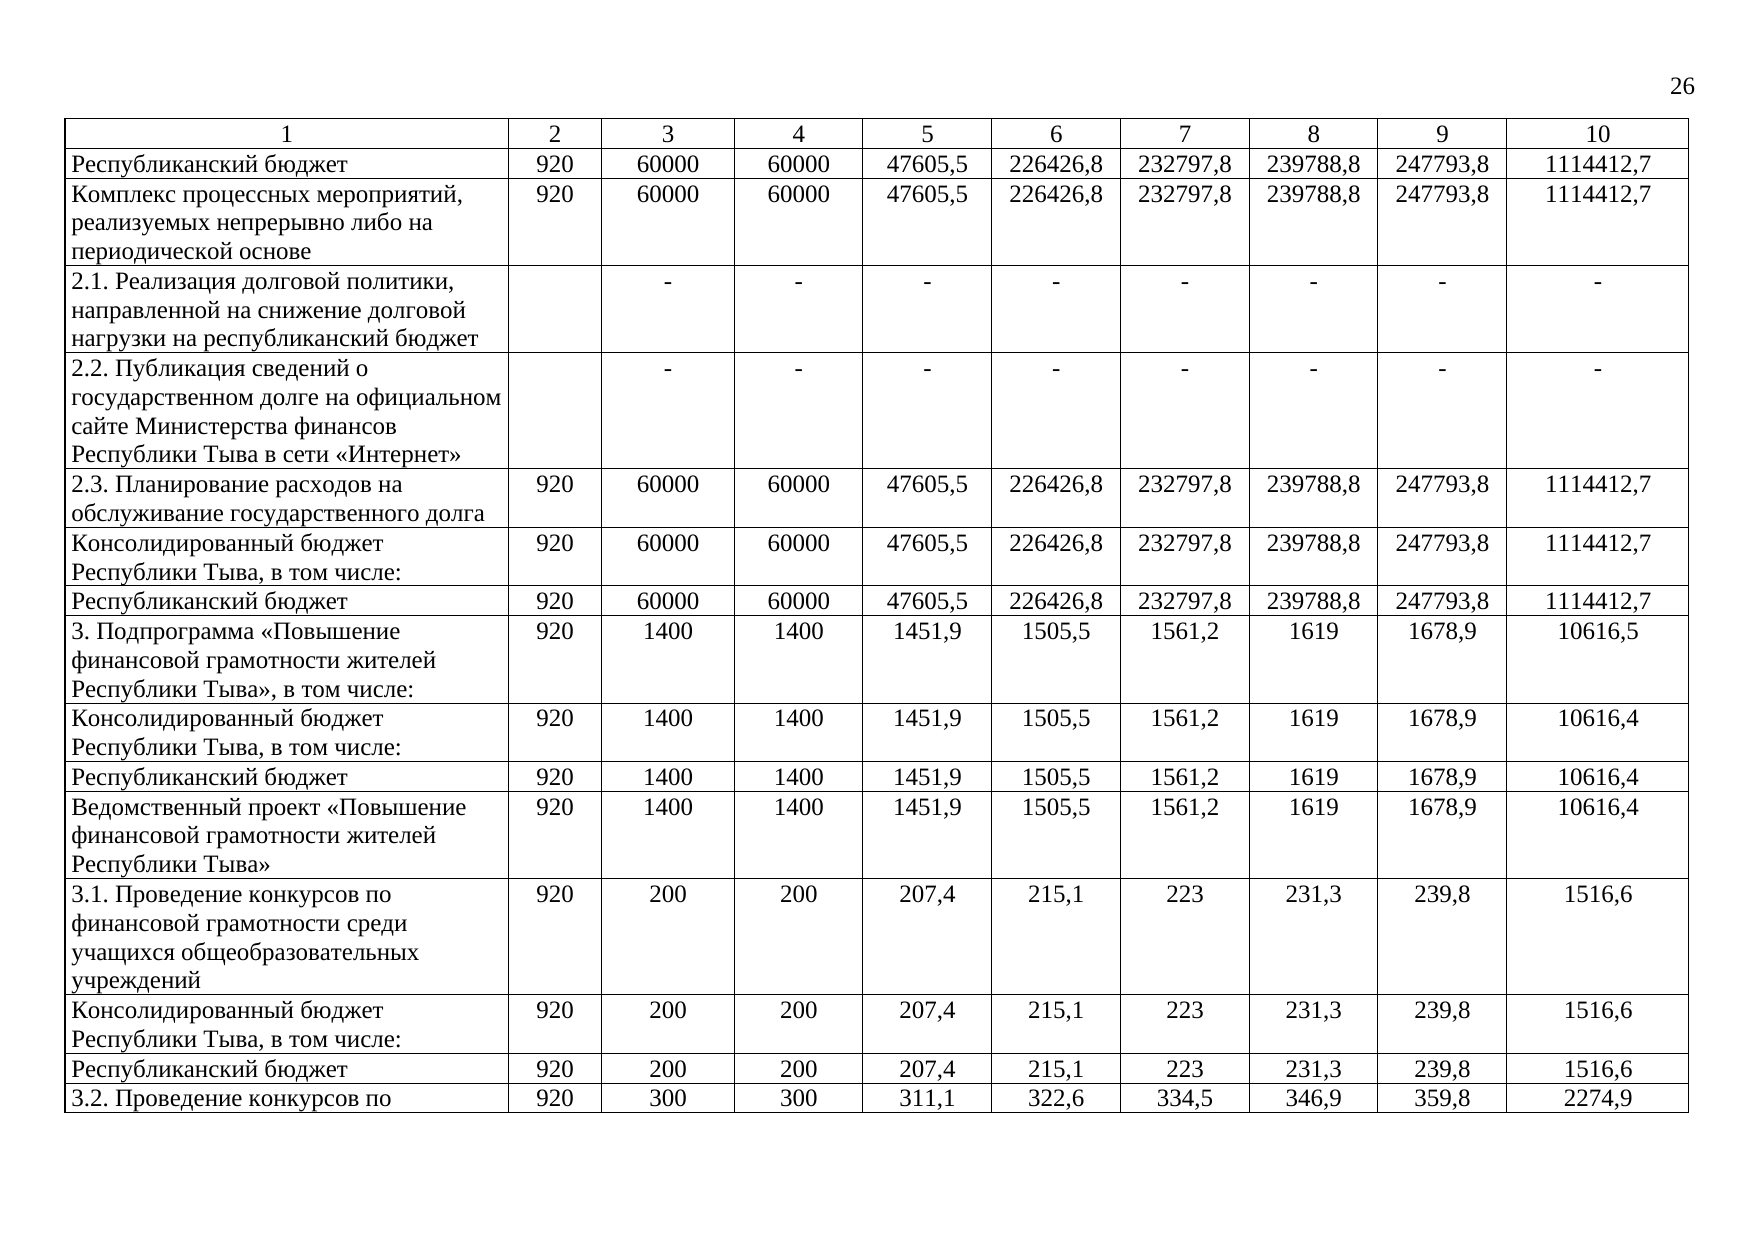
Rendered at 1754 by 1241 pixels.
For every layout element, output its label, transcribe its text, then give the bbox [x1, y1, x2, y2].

table_cell 3. Подпрограмма «Повышение финансовой грамотности жителей Республики Тыва», в том числе: [66, 616, 508, 702]
table_cell 3.1. Проведение конкурсов по финансовой грамотности среди учащихся общеобразовательных учреждений [66, 879, 508, 994]
table_cell 60000 [735, 469, 862, 527]
table_cell 231,3 [1250, 879, 1377, 994]
table_cell 1114412,7 [1507, 469, 1688, 527]
table_cell Ведомственный проект «Повышение финансовой грамотности жителей Республики Тыва» [66, 792, 508, 878]
table_cell 232797,8 [1121, 149, 1249, 178]
table_cell 226426,8 [992, 469, 1120, 527]
table_cell - [735, 266, 862, 352]
table_cell 47605,5 [863, 528, 991, 585]
table_cell 60000 [735, 586, 862, 615]
table_cell 60000 [735, 179, 862, 265]
table_cell - [1378, 353, 1506, 468]
table_cell 200 [602, 879, 734, 994]
table_cell [509, 266, 601, 352]
table_cell 1619 [1250, 762, 1377, 791]
table_cell - [992, 266, 1120, 352]
table_cell 239788,8 [1250, 586, 1377, 615]
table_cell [66, 1084, 508, 1112]
table_cell 1561,2 [1121, 616, 1249, 702]
table_cell 2.3. Планирование расходов на обслуживание государственного долга [66, 469, 508, 527]
table_header 1 [66, 119, 508, 148]
table_cell 1114412,7 [1507, 149, 1688, 178]
table_cell Республиканский бюджет [66, 149, 508, 178]
table_cell 60000 [602, 586, 734, 615]
table_cell 207,4 [863, 1054, 991, 1082]
table_cell 47605,5 [863, 469, 991, 527]
table_cell 2.1. Реализация долговой политики, направленной на снижение долговой нагрузки на республиканский бюджет [66, 266, 508, 352]
table_cell 232797,8 [1121, 469, 1249, 527]
table_cell 1619 [1250, 704, 1377, 761]
table_cell 1451,9 [863, 792, 991, 878]
table_cell 247793,8 [1378, 149, 1506, 178]
table_cell 920 [509, 1084, 601, 1112]
table_cell 1505,5 [992, 792, 1120, 878]
table_cell 231,3 [1250, 995, 1377, 1053]
table_cell 60000 [602, 179, 734, 265]
table_cell 10616,4 [1507, 704, 1688, 761]
table_cell 226426,8 [992, 586, 1120, 615]
table_cell 200 [735, 995, 862, 1053]
table_cell 334,5 [1121, 1084, 1249, 1112]
table_cell 920 [509, 149, 601, 178]
table_cell 1505,5 [992, 704, 1120, 761]
table_cell 60000 [602, 528, 734, 585]
table_cell 920 [509, 586, 601, 615]
table_cell - [863, 266, 991, 352]
table_cell 920 [509, 995, 601, 1053]
table_header 5 [863, 119, 991, 148]
table_cell 1678,9 [1378, 616, 1506, 702]
table_cell 239788,8 [1250, 179, 1377, 265]
table_cell 322,6 [992, 1084, 1120, 1112]
table_cell Консолидированный бюджет Республики Тыва, в том числе: [66, 704, 508, 761]
table_cell 223 [1121, 879, 1249, 994]
table_cell 1678,9 [1378, 704, 1506, 761]
table_cell - [1507, 353, 1688, 468]
table_cell - [735, 353, 862, 468]
table_cell 239,8 [1378, 879, 1506, 994]
table_cell 247793,8 [1378, 179, 1506, 265]
table_cell 207,4 [863, 995, 991, 1053]
table_cell 1114412,7 [1507, 586, 1688, 615]
table_header 6 [992, 119, 1120, 148]
table_cell - [992, 353, 1120, 468]
table_cell 239,8 [1378, 1054, 1506, 1082]
table_cell 920 [509, 179, 601, 265]
table_cell 1561,2 [1121, 792, 1249, 878]
table_cell 200 [735, 1054, 862, 1082]
table_cell 1516,6 [1507, 879, 1688, 994]
table_cell 47605,5 [863, 149, 991, 178]
table_cell 231,3 [1250, 1054, 1377, 1082]
table_cell - [1507, 266, 1688, 352]
table_cell Республиканский бюджет [66, 586, 508, 615]
table_cell 226426,8 [992, 179, 1120, 265]
table_cell 1561,2 [1121, 762, 1249, 791]
table_header 9 [1378, 119, 1506, 148]
table_cell 1114412,7 [1507, 179, 1688, 265]
table_cell 1619 [1250, 792, 1377, 878]
table_cell 920 [509, 469, 601, 527]
table_cell 311,1 [863, 1084, 991, 1112]
table_cell 232797,8 [1121, 586, 1249, 615]
table_cell 223 [1121, 1054, 1249, 1082]
table_cell 2.2. Публикация сведений о государственном долге на официальном сайте Министерства финансов Республики Тыва в сети «Интернет» [66, 353, 508, 468]
table_cell 239788,8 [1250, 528, 1377, 585]
table_cell 1400 [735, 616, 862, 702]
table_cell 10616,4 [1507, 792, 1688, 878]
table_cell 920 [509, 616, 601, 702]
table_cell 226426,8 [992, 528, 1120, 585]
table_cell 60000 [602, 469, 734, 527]
table_cell - [1250, 266, 1377, 352]
table_cell 226426,8 [992, 149, 1120, 178]
table_cell 1451,9 [863, 616, 991, 702]
table_cell 1678,9 [1378, 792, 1506, 878]
table_cell 920 [509, 704, 601, 761]
table_cell - [1121, 353, 1249, 468]
table_cell 1516,6 [1507, 1054, 1688, 1082]
table_cell 1619 [1250, 616, 1377, 702]
table_cell 200 [602, 1054, 734, 1082]
table_cell - [1378, 266, 1506, 352]
table_cell 223 [1121, 995, 1249, 1053]
table_cell 10616,5 [1507, 616, 1688, 702]
table_cell 60000 [602, 149, 734, 178]
table_cell Республиканский бюджет [66, 1054, 508, 1082]
table_cell 1678,9 [1378, 762, 1506, 791]
table_cell 215,1 [992, 1054, 1120, 1082]
table_cell Консолидированный бюджет Республики Тыва, в том числе: [66, 528, 508, 585]
table_cell - [602, 266, 734, 352]
table_cell Комплекс процессных мероприятий, реализуемых непрерывно либо на периодической основе [66, 179, 508, 265]
table_cell 200 [735, 879, 862, 994]
table_cell 346,9 [1250, 1084, 1377, 1112]
table_cell 215,1 [992, 879, 1120, 994]
table_cell 239788,8 [1250, 149, 1377, 178]
table_header 4 [735, 119, 862, 148]
table_cell 1400 [735, 792, 862, 878]
table_cell 232797,8 [1121, 528, 1249, 585]
table_cell 60000 [735, 149, 862, 178]
table_cell 247793,8 [1378, 469, 1506, 527]
table_cell - [602, 353, 734, 468]
table_cell 1451,9 [863, 762, 991, 791]
table_header 2 [509, 119, 601, 148]
table_cell 200 [602, 995, 734, 1053]
table_header 3 [602, 119, 734, 148]
table_cell 47605,5 [863, 586, 991, 615]
table_cell 215,1 [992, 995, 1120, 1053]
table_cell 239788,8 [1250, 469, 1377, 527]
table_cell - [863, 353, 991, 468]
table_cell 1505,5 [992, 762, 1120, 791]
table_cell 1505,5 [992, 616, 1120, 702]
table_cell 1114412,7 [1507, 528, 1688, 585]
table_cell 1400 [602, 616, 734, 702]
table_cell 239,8 [1378, 995, 1506, 1053]
table_header 7 [1121, 119, 1249, 148]
table_cell 47605,5 [863, 179, 991, 265]
table_cell - [1250, 353, 1377, 468]
table_cell Республиканский бюджет [66, 762, 508, 791]
table_cell 1400 [602, 792, 734, 878]
table_cell 1400 [735, 762, 862, 791]
table_cell 232797,8 [1121, 179, 1249, 265]
table_cell 207,4 [863, 879, 991, 994]
table_cell 1516,6 [1507, 995, 1688, 1053]
table_cell - [1121, 266, 1249, 352]
table_cell 1400 [602, 704, 734, 761]
table_cell 920 [509, 528, 601, 585]
table_cell 1400 [735, 704, 862, 761]
table_header 10 [1507, 119, 1688, 148]
table_cell 920 [509, 762, 601, 791]
table_cell Консолидированный бюджет Республики Тыва, в том числе: [66, 995, 508, 1053]
table_cell 247793,8 [1378, 528, 1506, 585]
table_cell 920 [509, 792, 601, 878]
table_header 8 [1250, 119, 1377, 148]
table_cell 2274,9 [1507, 1084, 1688, 1112]
table_cell 247793,8 [1378, 586, 1506, 615]
table_cell 1400 [602, 762, 734, 791]
table_cell 359,8 [1378, 1084, 1506, 1112]
table_cell [509, 353, 601, 468]
table_cell 300 [602, 1084, 734, 1112]
table_cell 920 [509, 879, 601, 994]
table_cell 60000 [735, 528, 862, 585]
table_cell 10616,4 [1507, 762, 1688, 791]
table_cell 920 [509, 1054, 601, 1082]
table_cell 1561,2 [1121, 704, 1249, 761]
table_cell 300 [735, 1084, 862, 1112]
table_cell 1451,9 [863, 704, 991, 761]
